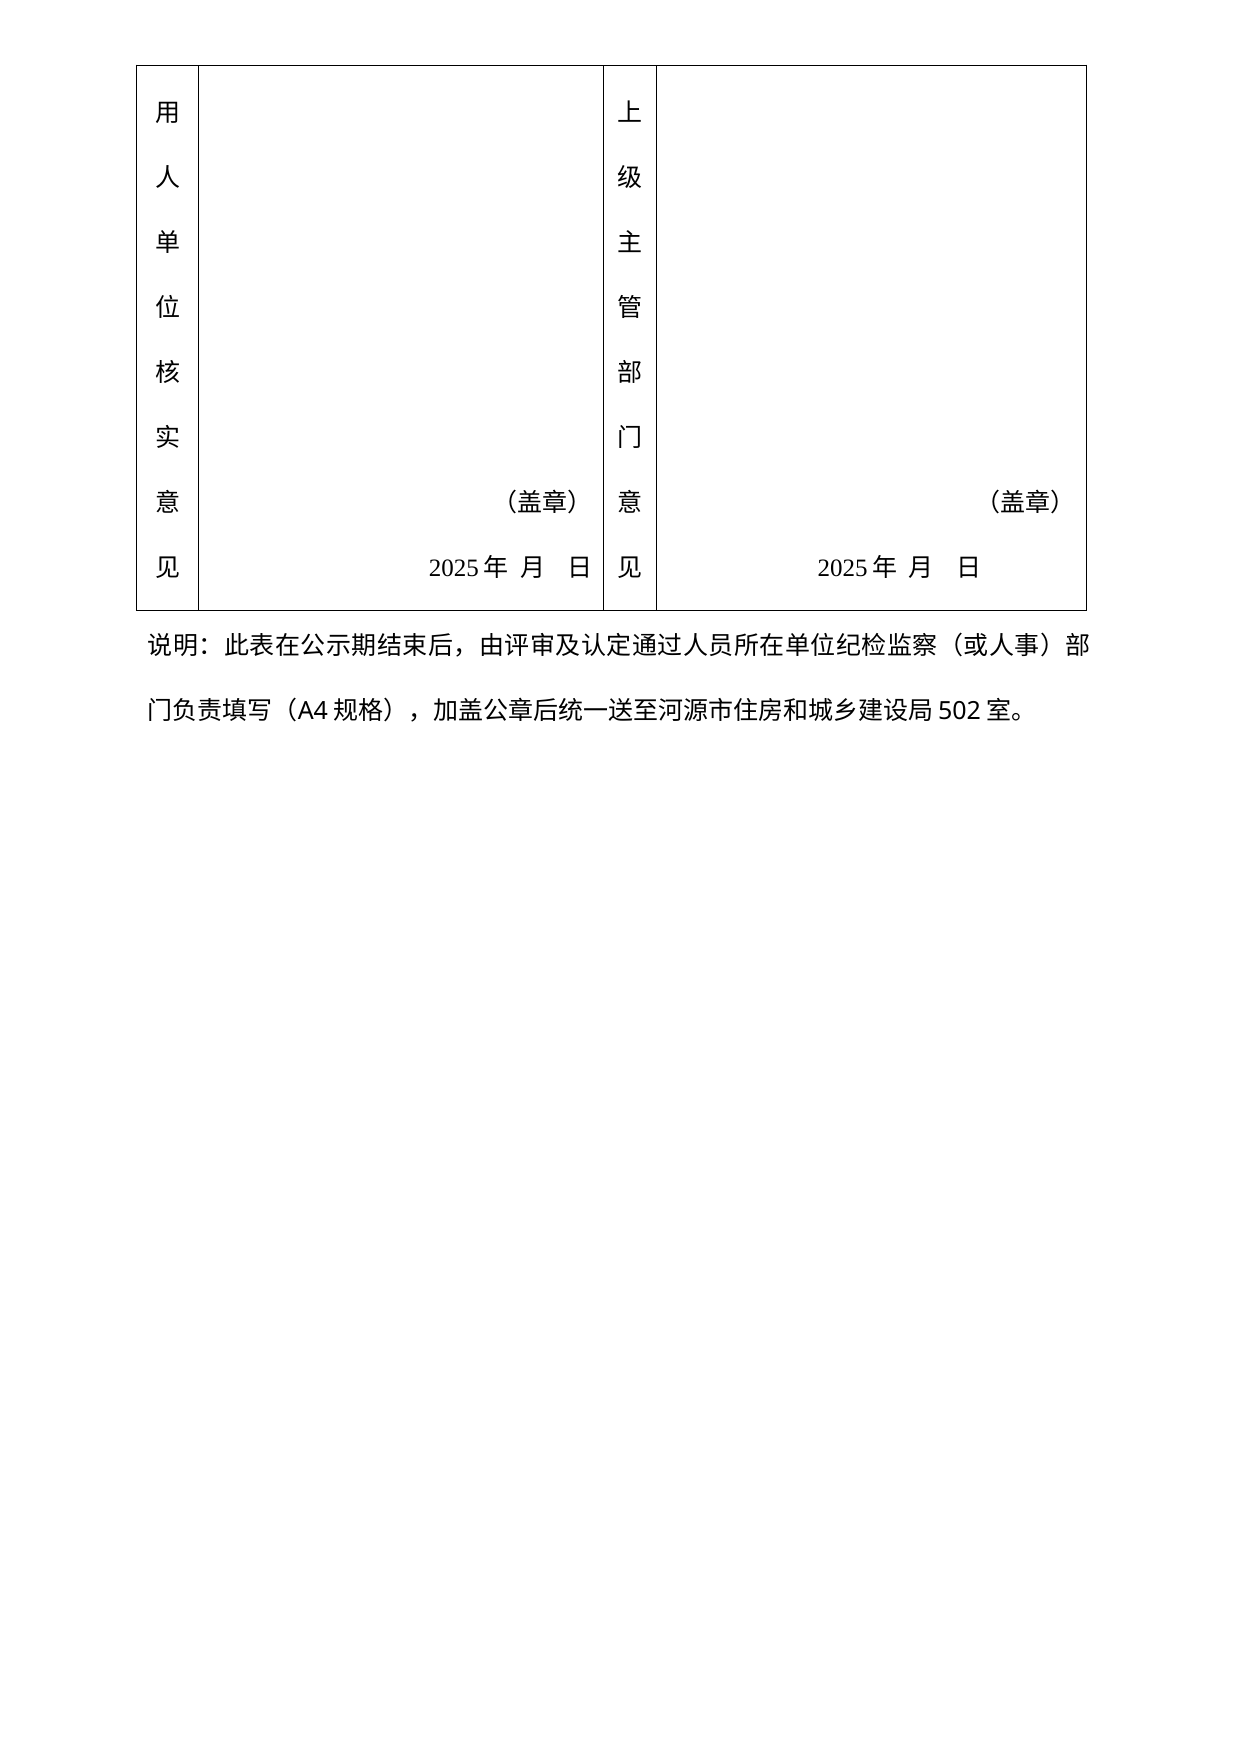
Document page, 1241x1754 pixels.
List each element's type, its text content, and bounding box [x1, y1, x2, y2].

text 说明：此表在公示期结束后，由评审及认定通过人员所在单位纪检监察（或人事）部门负责填写（A4规格），加盖公章后统一送至河源市住房和城乡建设局502室。 [148, 611, 1093, 741]
table_cell 上 级 主 管 部 门 意 见 [604, 66, 656, 610]
table_cell （盖章） 2025年 月 日 [657, 66, 1086, 610]
table_cell 用 人 单 位 核 实 意 见 [137, 66, 198, 610]
table_cell （盖章） 2025年 月 日 [199, 66, 603, 610]
